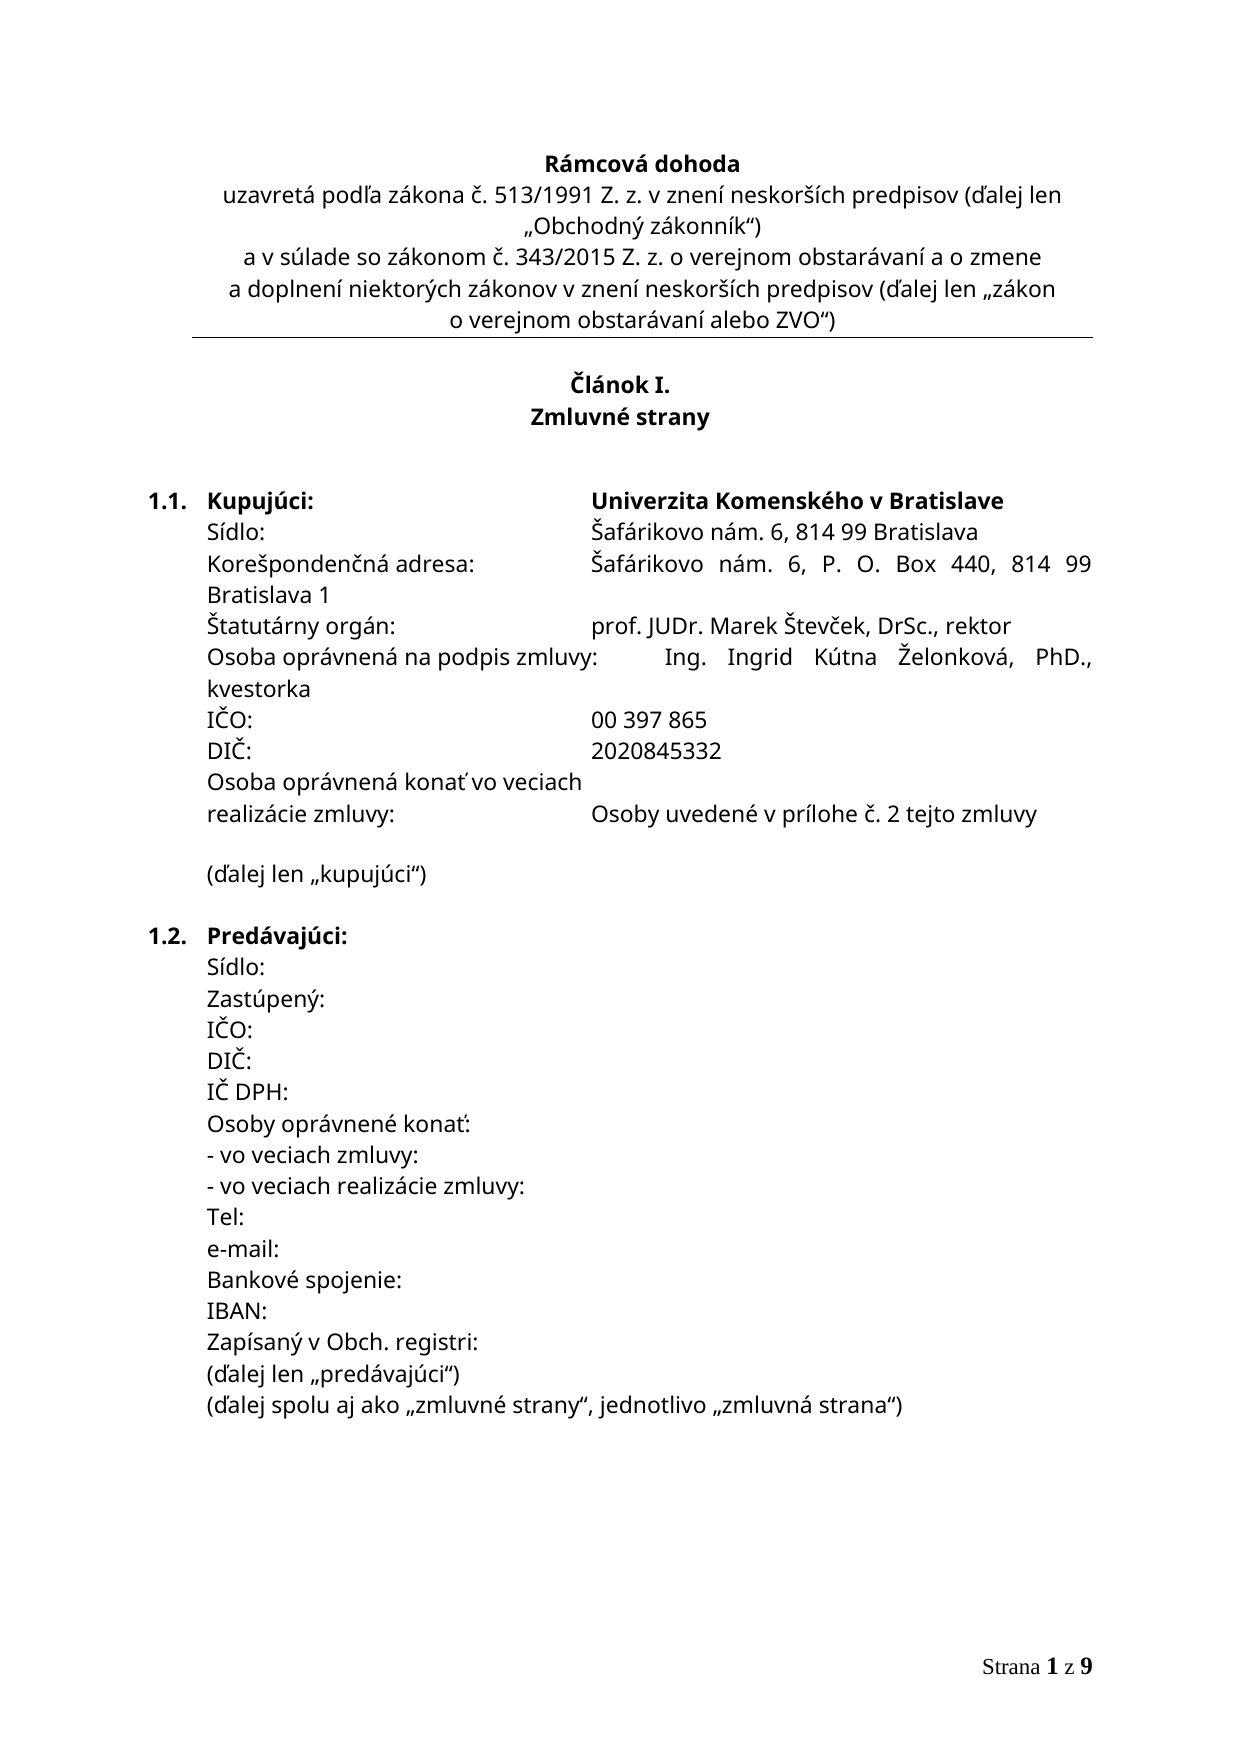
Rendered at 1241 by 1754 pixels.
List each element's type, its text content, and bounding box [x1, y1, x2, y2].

list Sídlo: [207, 951, 1093, 982]
text Rámcová dohoda [192, 148, 1093, 179]
list Osoby oprávnené konať: [207, 1107, 1093, 1139]
text a v súlade so zákonom č. 343/2015 Z. z. o verejnom obstarávaní a o zmene a doplnení niektorých zákonov v znení neskorších predpisov (ďalej len „zákon o verejnom obstarávaní alebo ZVO“) [192, 241, 1093, 337]
text DIČ: 2020845332 [207, 735, 1093, 766]
text uzavretá podľa zákona č. 513/1991 Z. z. v znení neskorších predpisov (ďalej len „Obchodný zákonník“) [192, 179, 1093, 241]
list Bankové spojenie: [207, 1264, 1093, 1295]
list IBAN: [207, 1295, 1093, 1326]
text Tel: [207, 1201, 1093, 1232]
list Predávajúci: [148, 920, 1093, 951]
text Osoba oprávnená na podpis zmluvy: Ing. Ingrid Kútna Želonková, PhD., kvestorka [207, 641, 1093, 704]
list IČO: [207, 1014, 1093, 1045]
text Sídlo: Šafárikovo nám. 6, 814 99 Bratislava [207, 516, 1093, 547]
text Korešpondenčná adresa: Šafárikovo nám. 6, P. O. Box 440, 814 99 Bratislava 1 [207, 547, 1093, 610]
text IČO: 00 397 865 [207, 704, 1093, 735]
list Zapísaný v Obch. registri: [207, 1326, 1093, 1357]
list (ďalej spolu aj ako „zmluvné strany“, jednotlivo „zmluvná strana“) [207, 1389, 1093, 1420]
text Osoba oprávnená konať vo veciach [207, 766, 1093, 797]
text (ďalej len „kupujúci“) [207, 857, 1093, 889]
text e-mail: [207, 1232, 1093, 1264]
list (ďalej len „predávajúci“) [207, 1357, 1093, 1389]
list Kupujúci: Univerzita Komenského v Bratislave [148, 485, 1093, 516]
list DIČ: [207, 1045, 1093, 1076]
list - vo veciach zmluvy: [207, 1139, 1093, 1170]
list IČ DPH: [207, 1076, 1093, 1107]
subtitle Článok I. Zmluvné strany [148, 369, 1093, 432]
text realizácie zmluvy: Osoby uvedené v prílohe č. 2 tejto zmluvy [207, 797, 1093, 829]
text - vo veciach realizácie zmluvy: [207, 1170, 1093, 1201]
text Štatutárny orgán: prof. JUDr. Marek Števček, DrSc., rektor [207, 610, 1093, 641]
list Zastúpený: [207, 982, 1093, 1014]
